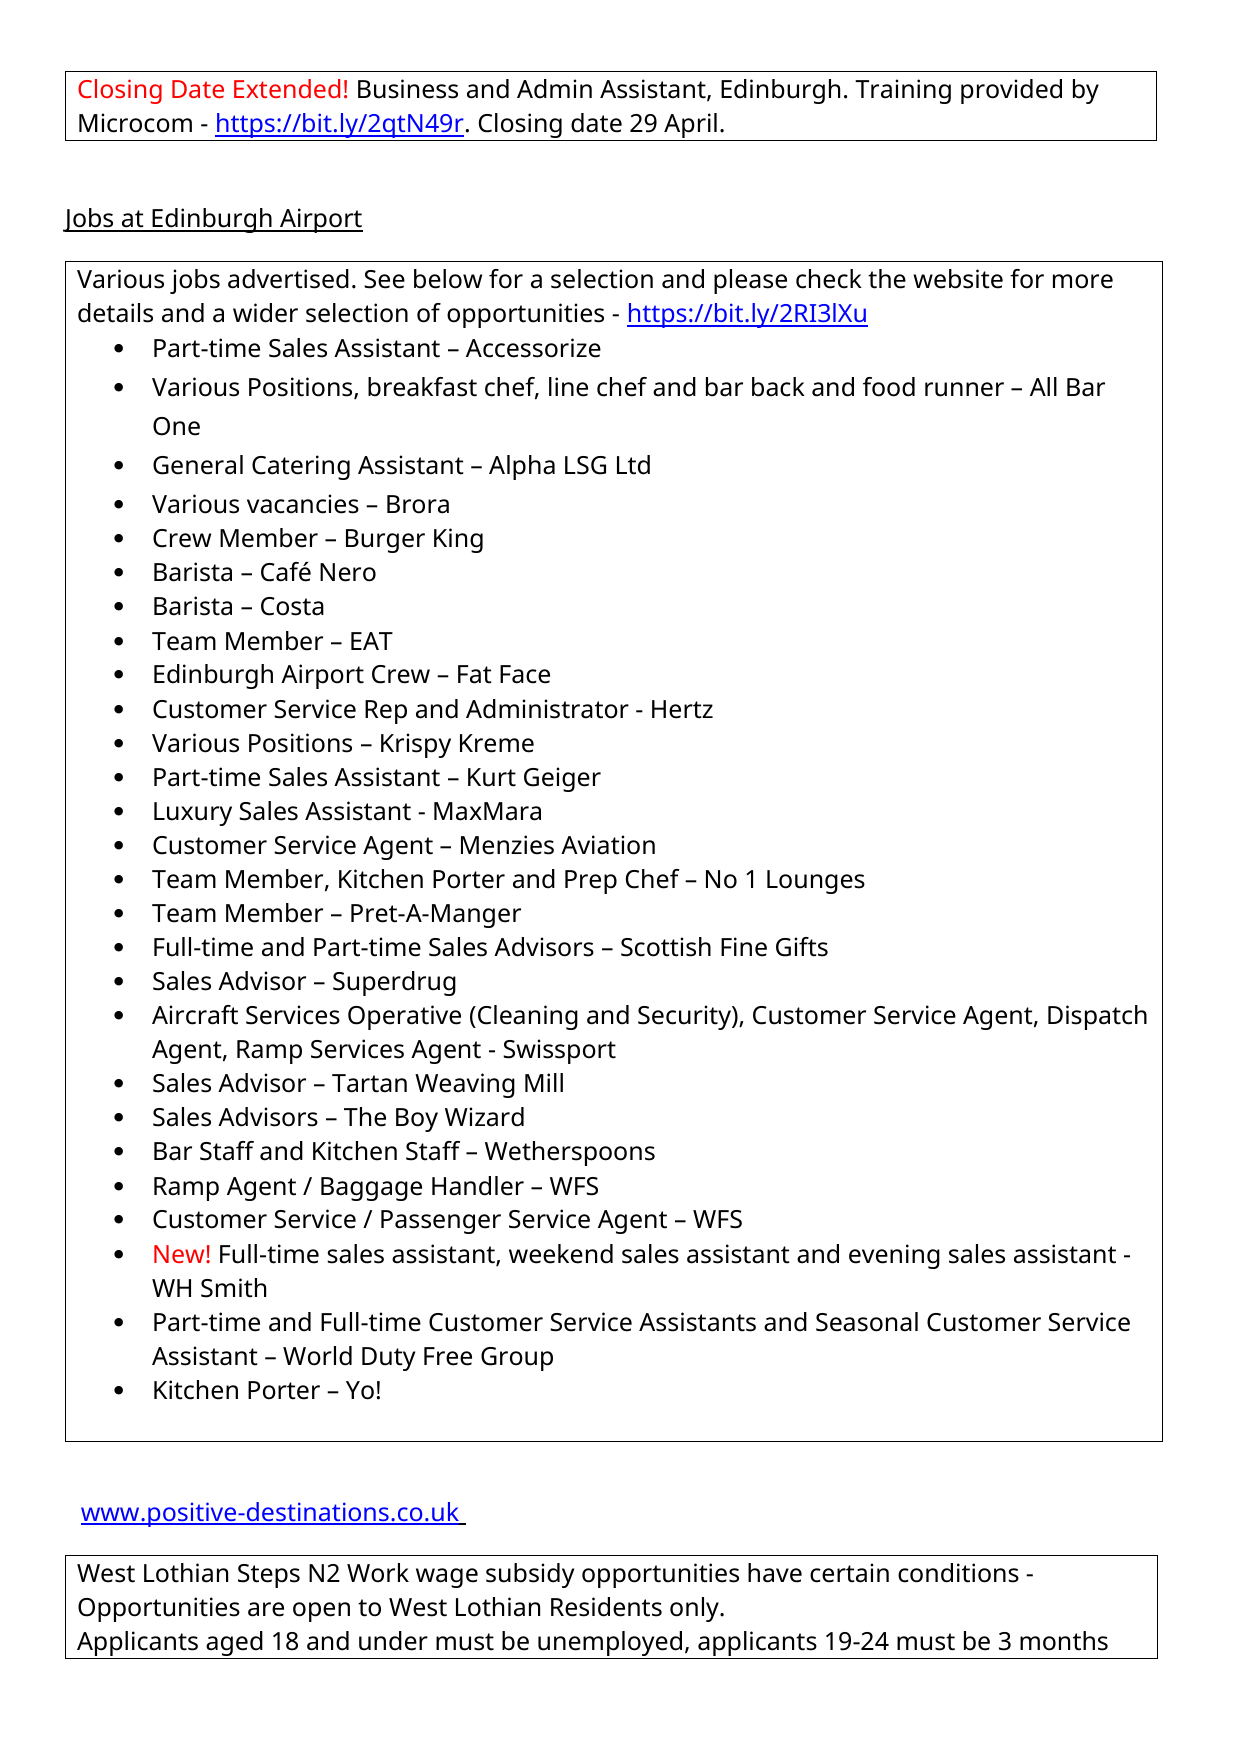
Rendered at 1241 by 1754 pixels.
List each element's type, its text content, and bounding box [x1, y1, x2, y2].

text www.positive-destinations.co.uk [65, 1495, 1163, 1529]
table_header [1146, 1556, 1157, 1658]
table_header Various jobs advertised. See below for a selection and please check the website for more details and a wider selection of opportunities - https://bit.ly/2RI3lXu Part-time Sales Assistant – Accessorize Various Positions, breakfast chef, line chef and bar back and food runner – All Bar One General Catering Assistant – Alpha LSG Ltd Various vacancies – Brora Crew Member – Burger King Barista – Café Nero Barista – Costa Team Member – EAT Edinburgh Airport Crew – Fat Face Customer Service Rep and Administrator - Hertz Various Positions – Krispy Kreme Part-time Sales Assistant – Kurt Geiger Luxury Sales Assistant - MaxMara Customer Service Agent – Menzies Aviation Team Member, Kitchen Porter and Prep Chef – No 1 Lounges Team Member – Pret-A-Manger Full-time and Part-time Sales Advisors – Scottish Fine Gifts Sales Advisor – Superdrug Aircraft Services Operative (Cleaning and Security), Customer Service Agent, Dispatch Agent, Ramp Services Agent - Swissport Sales Advisor – Tartan Weaving Mill Sales Advisors – The Boy Wizard Bar Staff and Kitchen Staff – Wetherspoons Ramp Agent / Baggage Handler – WFS Customer Service / Passenger Service Agent – WFS New! Full-time sales assistant, weekend sales assistant and evening sales assistant - WH Smith Part-time and Full-time Customer Service Assistants and Seasonal Customer Service Assistant – World Duty Free Group Kitchen Porter – Yo! [66, 262, 1162, 1441]
text Jobs at Edinburgh Airport [65, 201, 1163, 235]
table_cell Closing Date Extended! Business and Admin Assistant, Edinburgh. Training provided by Microcom - https://bit.ly/2qtN49r. Closing date 29 April. [66, 72, 1156, 140]
